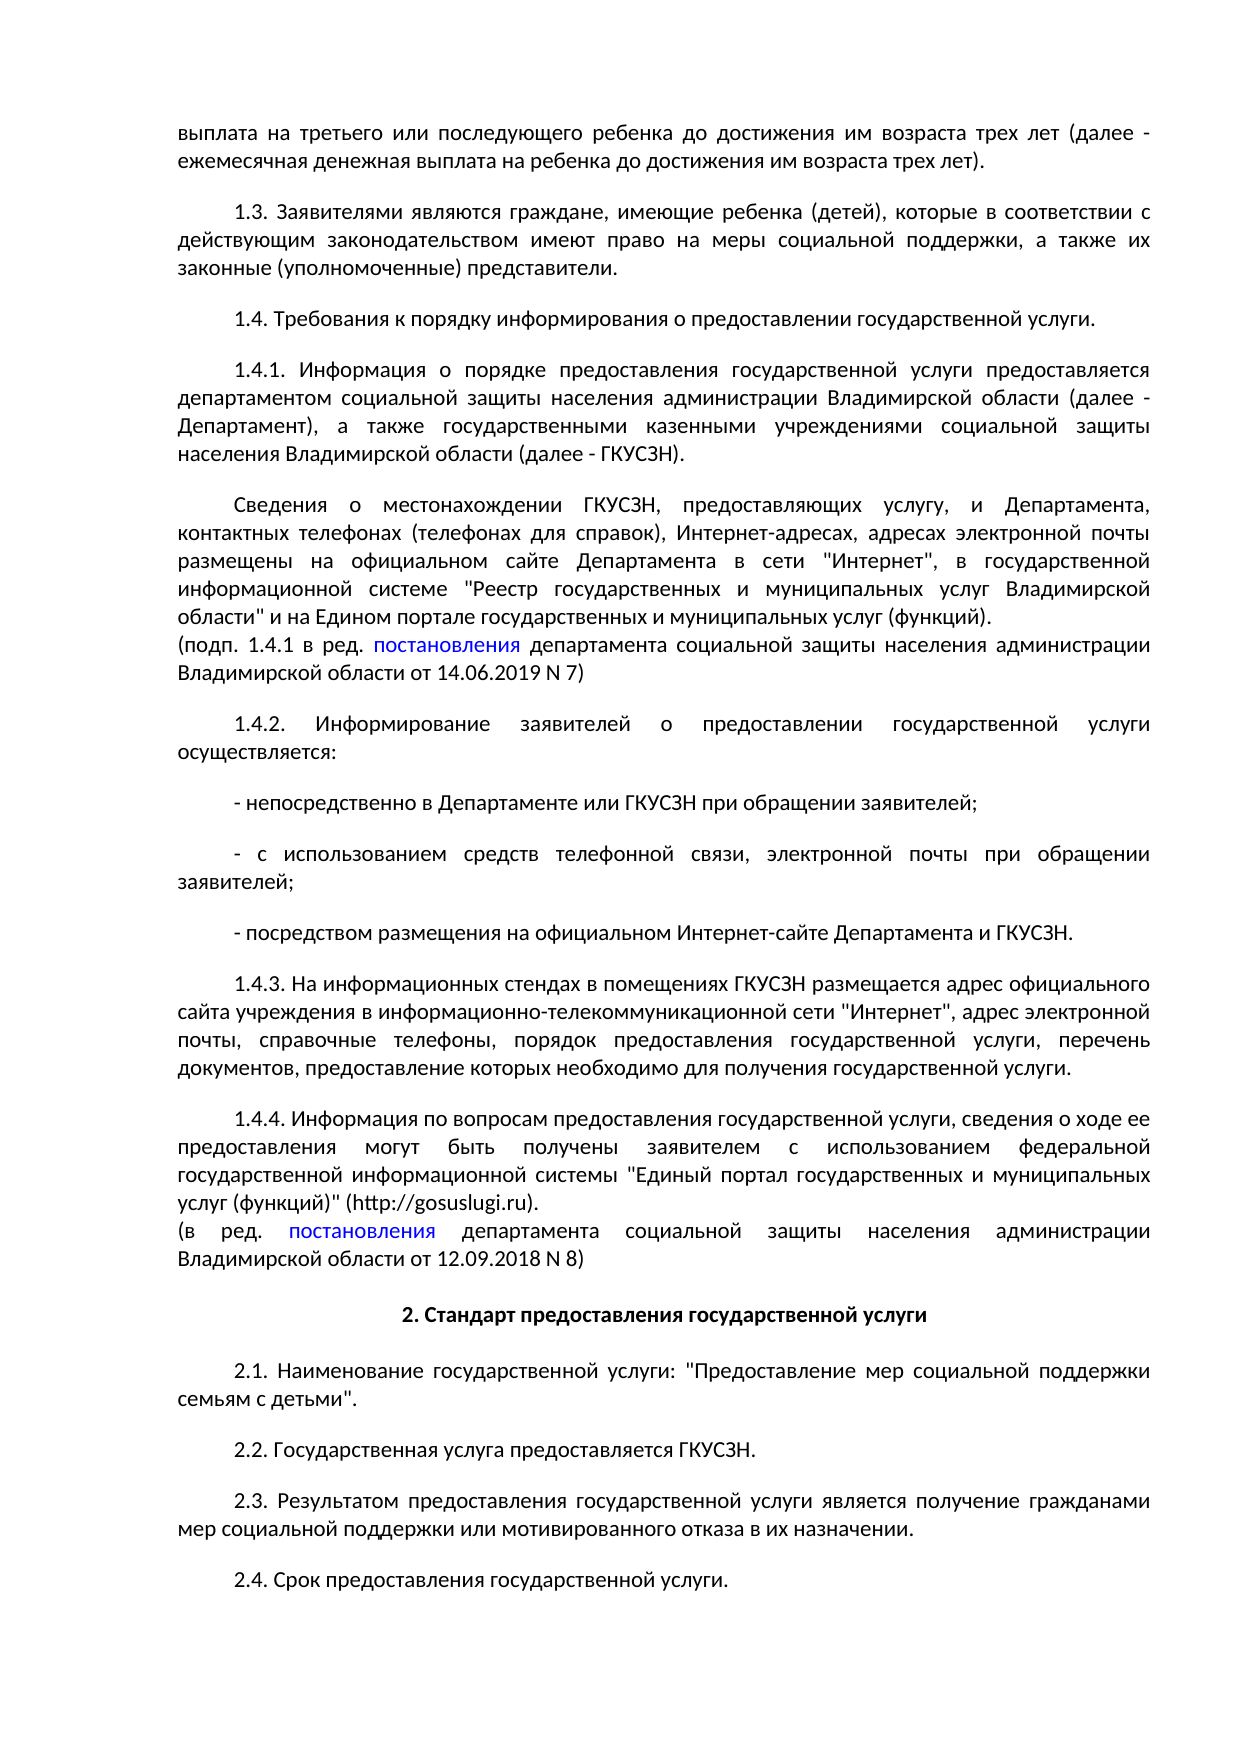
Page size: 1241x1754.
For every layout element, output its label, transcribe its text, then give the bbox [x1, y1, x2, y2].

text - непосредственно в Департаменте или ГКУСЗН при обращении заявителей; [177, 788, 1152, 816]
text 1.4.3. На информационных стендах в помещениях ГКУСЗН размещается адрес официального сайта учреждения в информационно-телекоммуникационной сети "Интернет", адрес электронной почты, справочные телефоны, порядок предоставления государственной услуги, перечень документов, предоставление которых необходимо для получения государственной услуги. [177, 969, 1152, 1081]
text - с использованием средств телефонной связи, электронной почты при обращении заявителей; [177, 839, 1152, 895]
text 1.4.1. Информация о порядке предоставления государственной услуги предоставляется департаментом социальной защиты населения администрации Владимирской области (далее - Департамент), а также государственными казенными учреждениями социальной защиты населения Владимирской области (далее - ГКУСЗН). [177, 355, 1152, 467]
text 2.3. Результатом предоставления государственной услуги является получение гражданами мер социальной поддержки или мотивированного отказа в их назначении. [177, 1486, 1152, 1542]
text 1.4. Требования к порядку информирования о предоставлении государственной услуги. [177, 304, 1152, 332]
text 1.3. Заявителями являются граждане, имеющие ребенка (детей), которые в соответствии с действующим законодательством имеют право на меры социальной поддержки, а также их законные (уполномоченные) представители. [177, 197, 1152, 281]
text 2.1. Наименование государственной услуги: "Предоставление мер социальной поддержки семьям с детьми". [177, 1356, 1152, 1412]
text - посредством размещения на официальном Интернет-сайте Департамента и ГКУСЗН. [177, 918, 1152, 946]
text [177, 118, 1152, 174]
text (в ред. постановления департамента социальной защиты населения администрации Владимирской области от 12.09.2018 N 8) [177, 1216, 1152, 1272]
text 1.4.4. Информация по вопросам предоставления государственной услуги, сведения о ходе ее предоставления могут быть получены заявителем с использованием федеральной государственной информационной системы "Единый портал государственных и муниципальных услуг (функций)" (http://gosuslugi.ru). [177, 1104, 1152, 1216]
text (подп. 1.4.1 в ред. постановления департамента социальной защиты населения администрации Владимирской области от 14.06.2019 N 7) [177, 630, 1152, 686]
text 2.4. Срок предоставления государственной услуги. [177, 1565, 1152, 1593]
title 2. Стандарт предоставления государственной услуги [177, 1300, 1152, 1328]
text 2.2. Государственная услуга предоставляется ГКУСЗН. [177, 1435, 1152, 1463]
text 1.4.2. Информирование заявителей о предоставлении государственной услуги осуществляется: [177, 709, 1152, 765]
text Сведения о местонахождении ГКУСЗН, предоставляющих услугу, и Департамента, контактных телефонах (телефонах для справок), Интернет-адресах, адресах электронной почты размещены на официальном сайте Департамента в сети "Интернет", в государственной информационной системе "Реестр государственных и муниципальных услуг Владимирской области" и на Едином портале государственных и муниципальных услуг (функций). [177, 490, 1152, 630]
